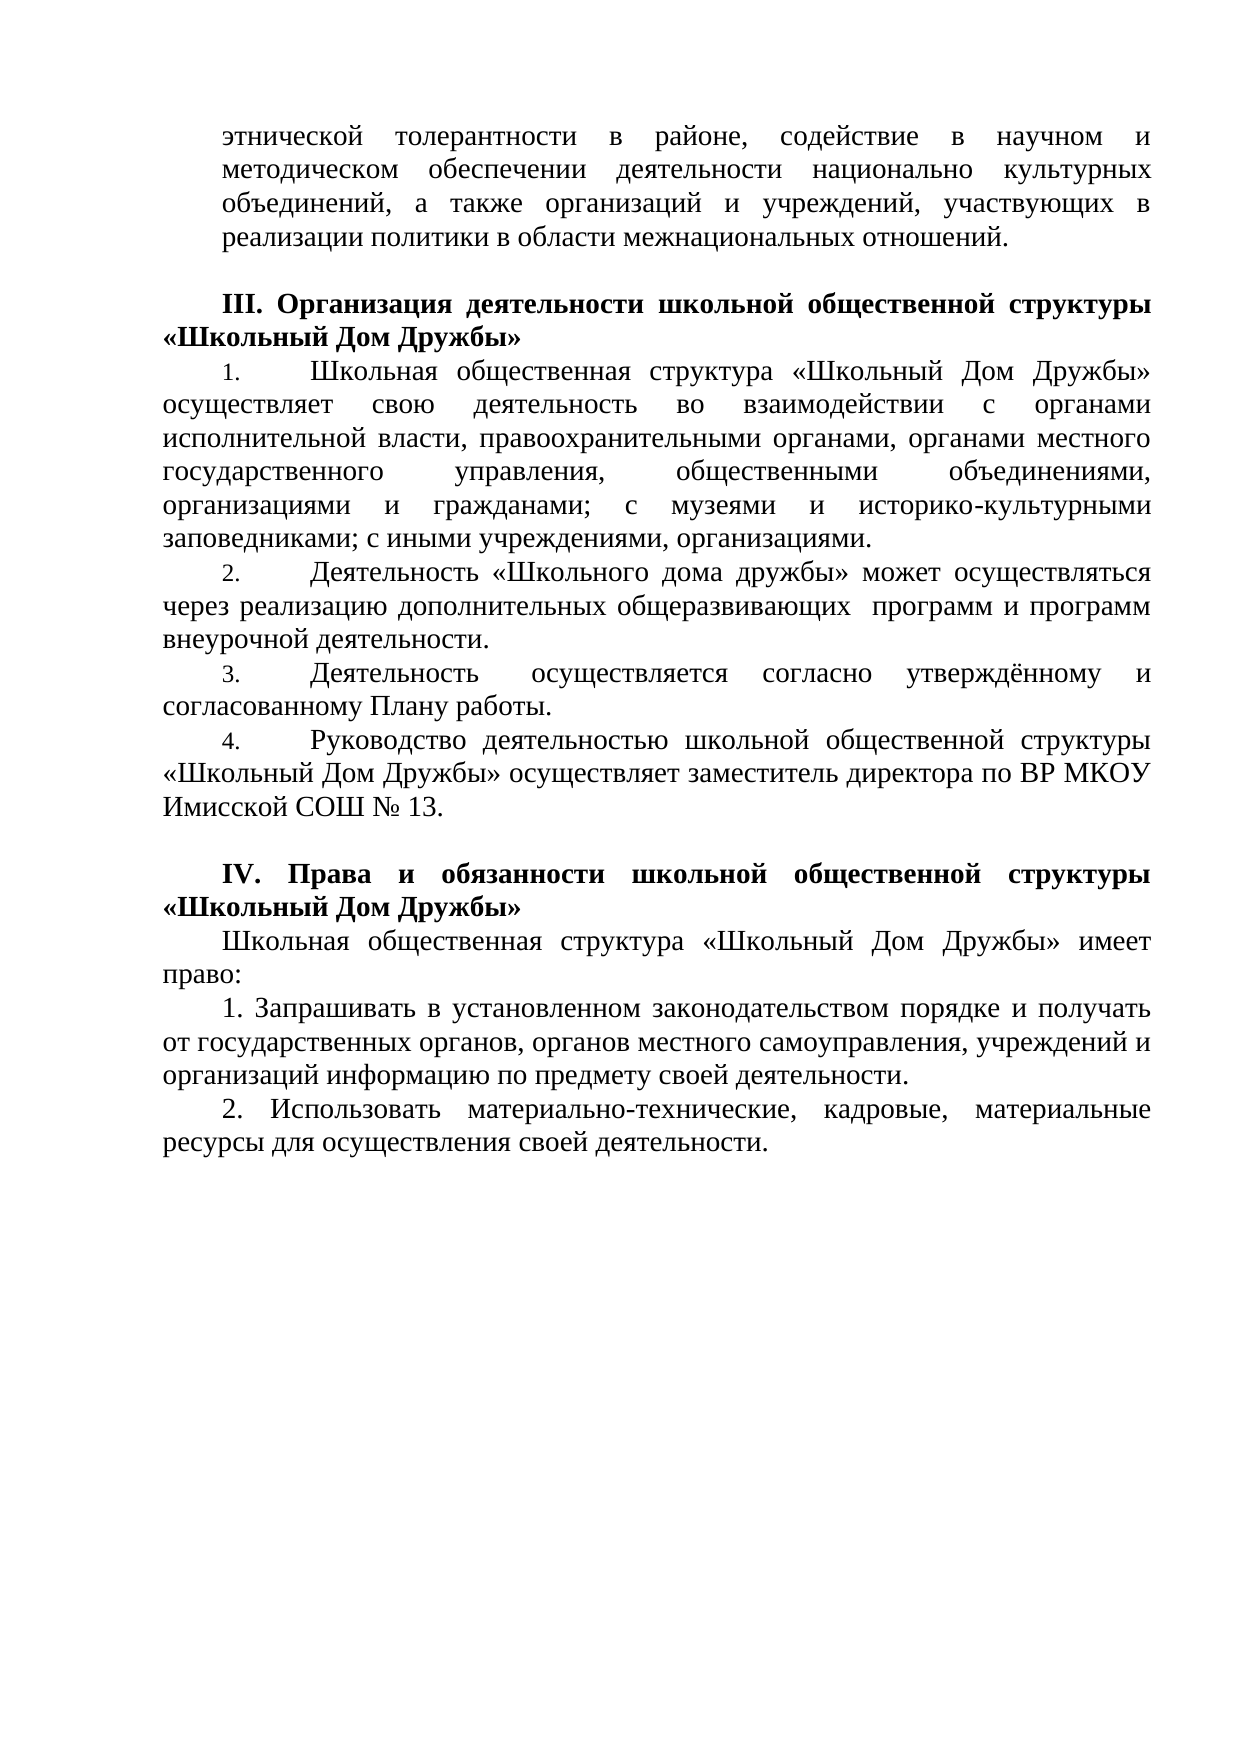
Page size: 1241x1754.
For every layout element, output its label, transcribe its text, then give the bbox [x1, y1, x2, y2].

list Руководство деятельностью школьной общественной структуры «Школьный Дом Дружбы» осуществляет заместитель директора по ВР МКОУ Имисской СОШ № 13. [162, 722, 1152, 822]
text III. Организация деятельности школьной общественной структуры «Школьный Дом Дружбы» [162, 286, 1152, 353]
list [162, 118, 1152, 252]
text 1. Запрашивать в установленном законодательством порядке и получать от государственных органов, органов местного самоуправления, учреждений и организаций информацию по предмету своей деятельности. [162, 990, 1152, 1091]
text IV. Права и обязанности школьной общественной структуры «Школьный Дом Дружбы» [162, 856, 1152, 923]
list Деятельность осуществляется согласно утверждённому и согласованному Плану работы. [162, 655, 1152, 722]
text Школьная общественная структура «Школьный Дом Дружбы» имеет право: [162, 923, 1152, 990]
list Школьная общественная структура «Школьный Дом Дружбы» осуществляет свою деятельность во взаимодействии с органами исполнительной власти, правоохранительными органами, органами местного государственного управления, общественными объединениями, организациями и гражданами; с музеями и историко-культурными заповедниками; с иными учреждениями, организациями. [162, 353, 1152, 554]
text 2. Использовать материально-технические, кадровые, материальные ресурсы для осуществления своей деятельности. [162, 1091, 1152, 1158]
list Деятельность «Школьного дома дружбы» может осуществляться через реализацию дополнительных общеразвивающих программ и программ внеурочной деятельности. [162, 554, 1152, 655]
